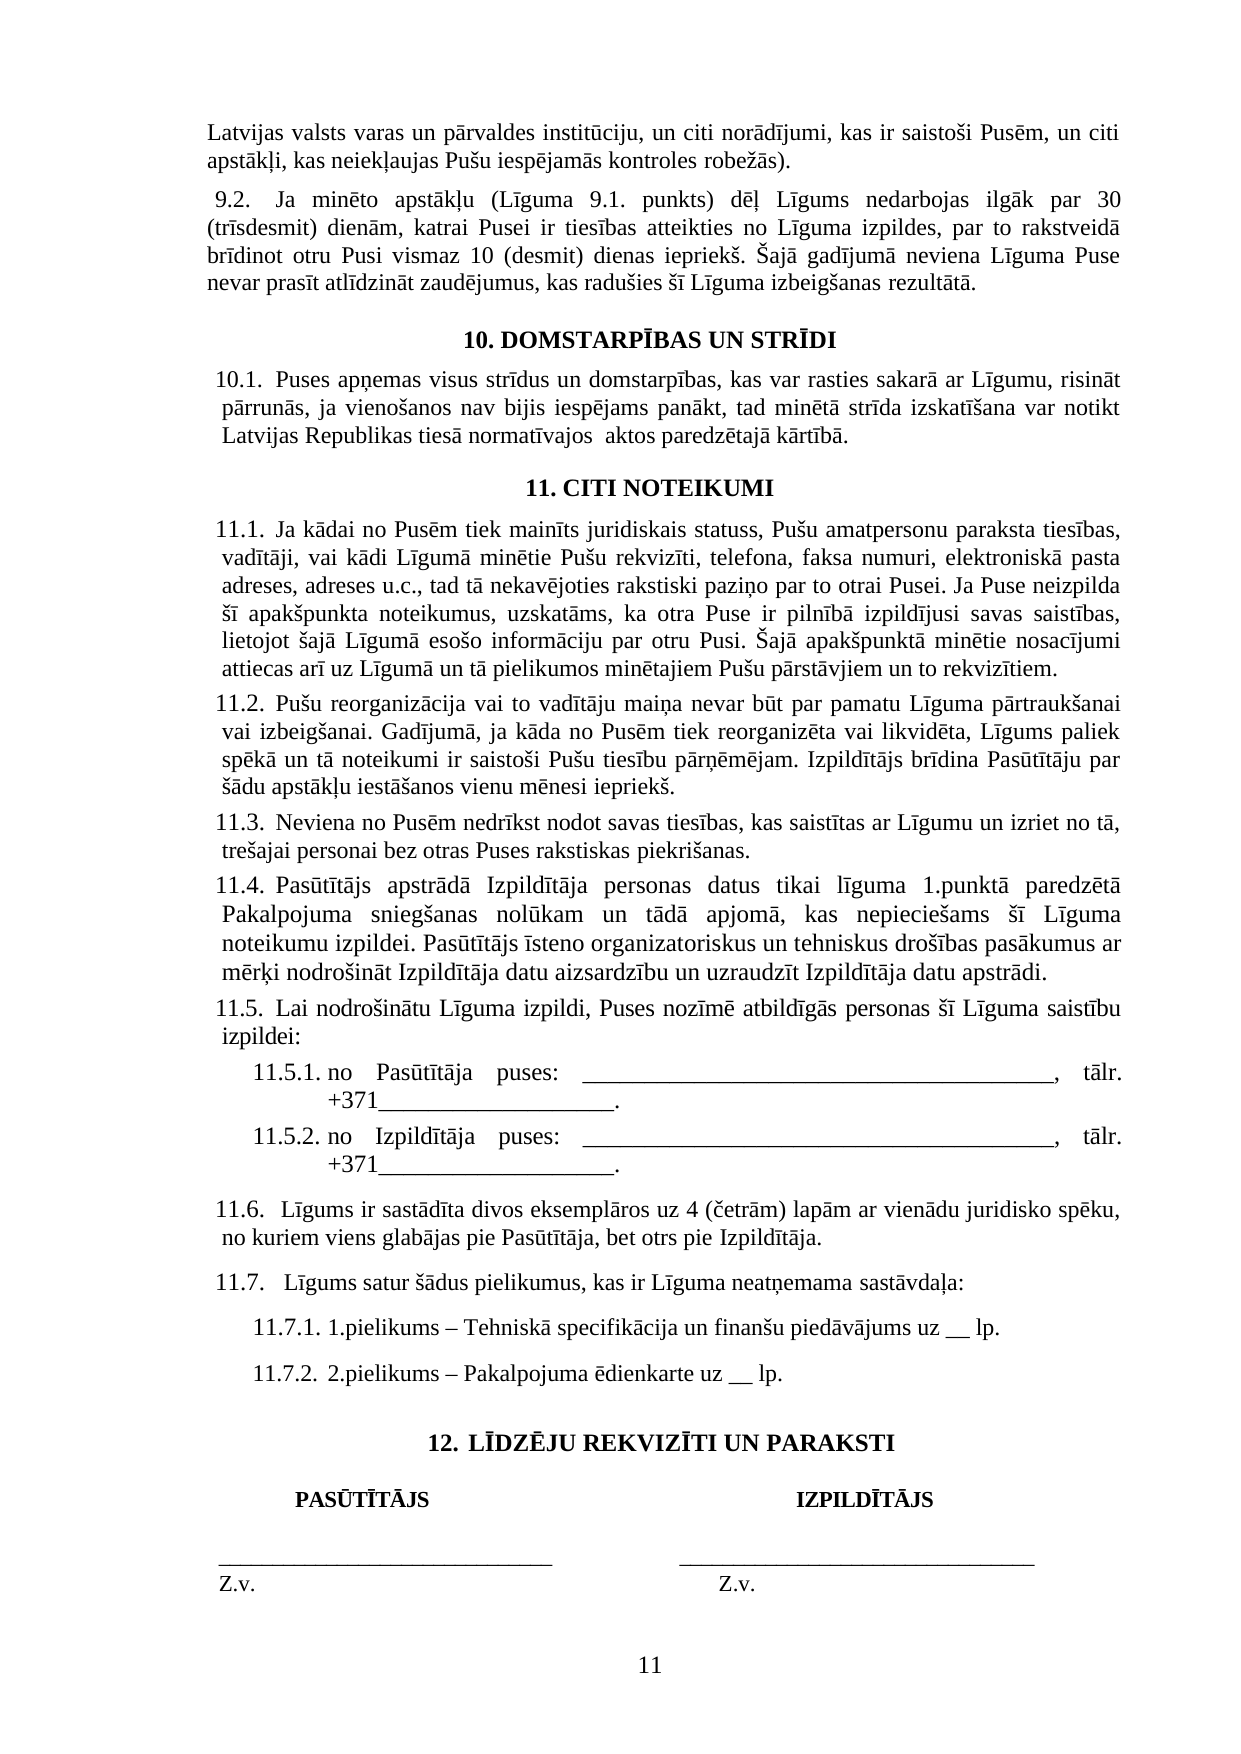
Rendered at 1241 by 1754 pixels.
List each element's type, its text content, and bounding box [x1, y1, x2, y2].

list Pasūtītājs apstrādā Izpildītāja personas datus tikai līguma 1.punktā paredzētā Pakalpojuma sniegšanas nolūkam un tādā apjomā, kas nepieciešams šī Līguma noteikumu izpildei. Pasūtītājs īsteno organizatoriskus un tehniskus drošības pasākumus ar mērķi nodrošināt Izpildītāja datu aizsardzību un uzraudzīt Izpildītāja datu apstrādi. [215, 871, 1122, 986]
text _______________________________ _________________________________ [177, 1542, 1122, 1568]
subtitle DOMSTARPĪBAS UN STRĪDI [177, 325, 1122, 353]
list Ja minēto apstākļu (Līguma 9.1. punkts) dēļ Līgums nedarbojas ilgāk par 30 (trīsdesmit) dienām, katrai Pusei ir tiesības atteikties no Līguma izpildes, par to rakstveidā brīdinot otru Pusi vismaz 10 (desmit) dienas iepriekš. Šajā gadījumā neviena Līguma Puse nevar prasīt atlīdzināt zaudējumus, kas radušies šī Līguma izbeigšanas rezultātā. [207, 185, 1122, 296]
list Pušu reorganizācija vai to vadītāju maiņa nevar būt par pamatu Līguma pārtraukšanai vai izbeigšanai. Gadījumā, ja kāda no Pusēm tiek reorganizēta vai likvidēta, Līgums paliek spēkā un tā noteikumi ir saistoši Pušu tiesību pārņēmējam. Izpildītājs brīdina Pasūtītāju par šādu apstākļu iestāšanos vienu mēnesi iepriekš. [215, 688, 1122, 800]
list Lai nodrošinātu Līguma izpildi, Puses nozīmē atbildīgās personas šī Līguma saistību izpildei: [215, 993, 1122, 1050]
list Neviena no Pusēm nedrīkst nodot savas tiesības, kas saistītas ar Līgumu un izriet no tā, trešajai personai bez otras Puses rakstiskas piekrišanas. [215, 807, 1122, 863]
list 2.pielikums – Pakalpojuma ēdienkarte uz __ lp. [252, 1358, 1122, 1387]
list Līgums ir sastādīta divos eksemplāros uz 4 (četrām) lapām ar vienādu juridisko spēku, no kuriem viens glabājas pie Pasūtītāja, bet otrs pie Izpildītāja. [215, 1195, 1122, 1251]
list no Pasūtītāja puses: ______________________________________, tālr. +371___________________. [252, 1057, 1122, 1114]
list Līgums satur šādus pielikumus, kas ir Līguma neatņemama sastāvdaļa: [215, 1268, 1122, 1296]
list Ja kādai no Pusēm tiek mainīts juridiskais statuss, Pušu amatpersonu paraksta tiesības, vadītāji, vai kādi Līgumā minētie Pušu rekvizīti, telefona, faksa numuri, elektroniskā pasta adreses, adreses u.c., tad tā nekavējoties rakstiski paziņo par to otrai Pusei. Ja Puse neizpilda šī apakšpunkta noteikumus, uzskatāms, ka otra Puse ir pilnībā izpildījusi savas saistības, lietojot šajā Līgumā esošo informāciju par otru Pusi. Šajā apakšpunktā minētie nosacījumi attiecas arī uz Līgumā un tā pielikumos minētajiem Pušu pārstāvjiem un to rekvizītiem. [215, 514, 1122, 681]
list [207, 118, 1122, 173]
text Z.v. Z.v. [177, 1568, 1122, 1598]
subtitle CITI NOTEIKUMI [177, 473, 1122, 502]
subtitle PASŪTĪTĀJS IZPILDĪTĀJS [241, 1486, 1122, 1512]
list Puses apņemas visus strīdus un domstarpības, kas var rasties sakarā ar Līgumu, risināt pārrunās, ja vienošanos nav bijis iespējams panākt, tad minētā strīda izskatīšana var notikt Latvijas Republikas tiesā normatīvajos aktos paredzētajā kārtībā. [215, 366, 1122, 448]
list 1.pielikums – Tehniskā specifikācija un finanšu piedāvājums uz __ lp. [252, 1313, 1122, 1341]
subtitle LĪDZĒJU REKVIZĪTI UN PARAKSTI [200, 1428, 1122, 1457]
list no Izpildītāja puses: ______________________________________, tālr. +371___________________. [252, 1121, 1122, 1178]
